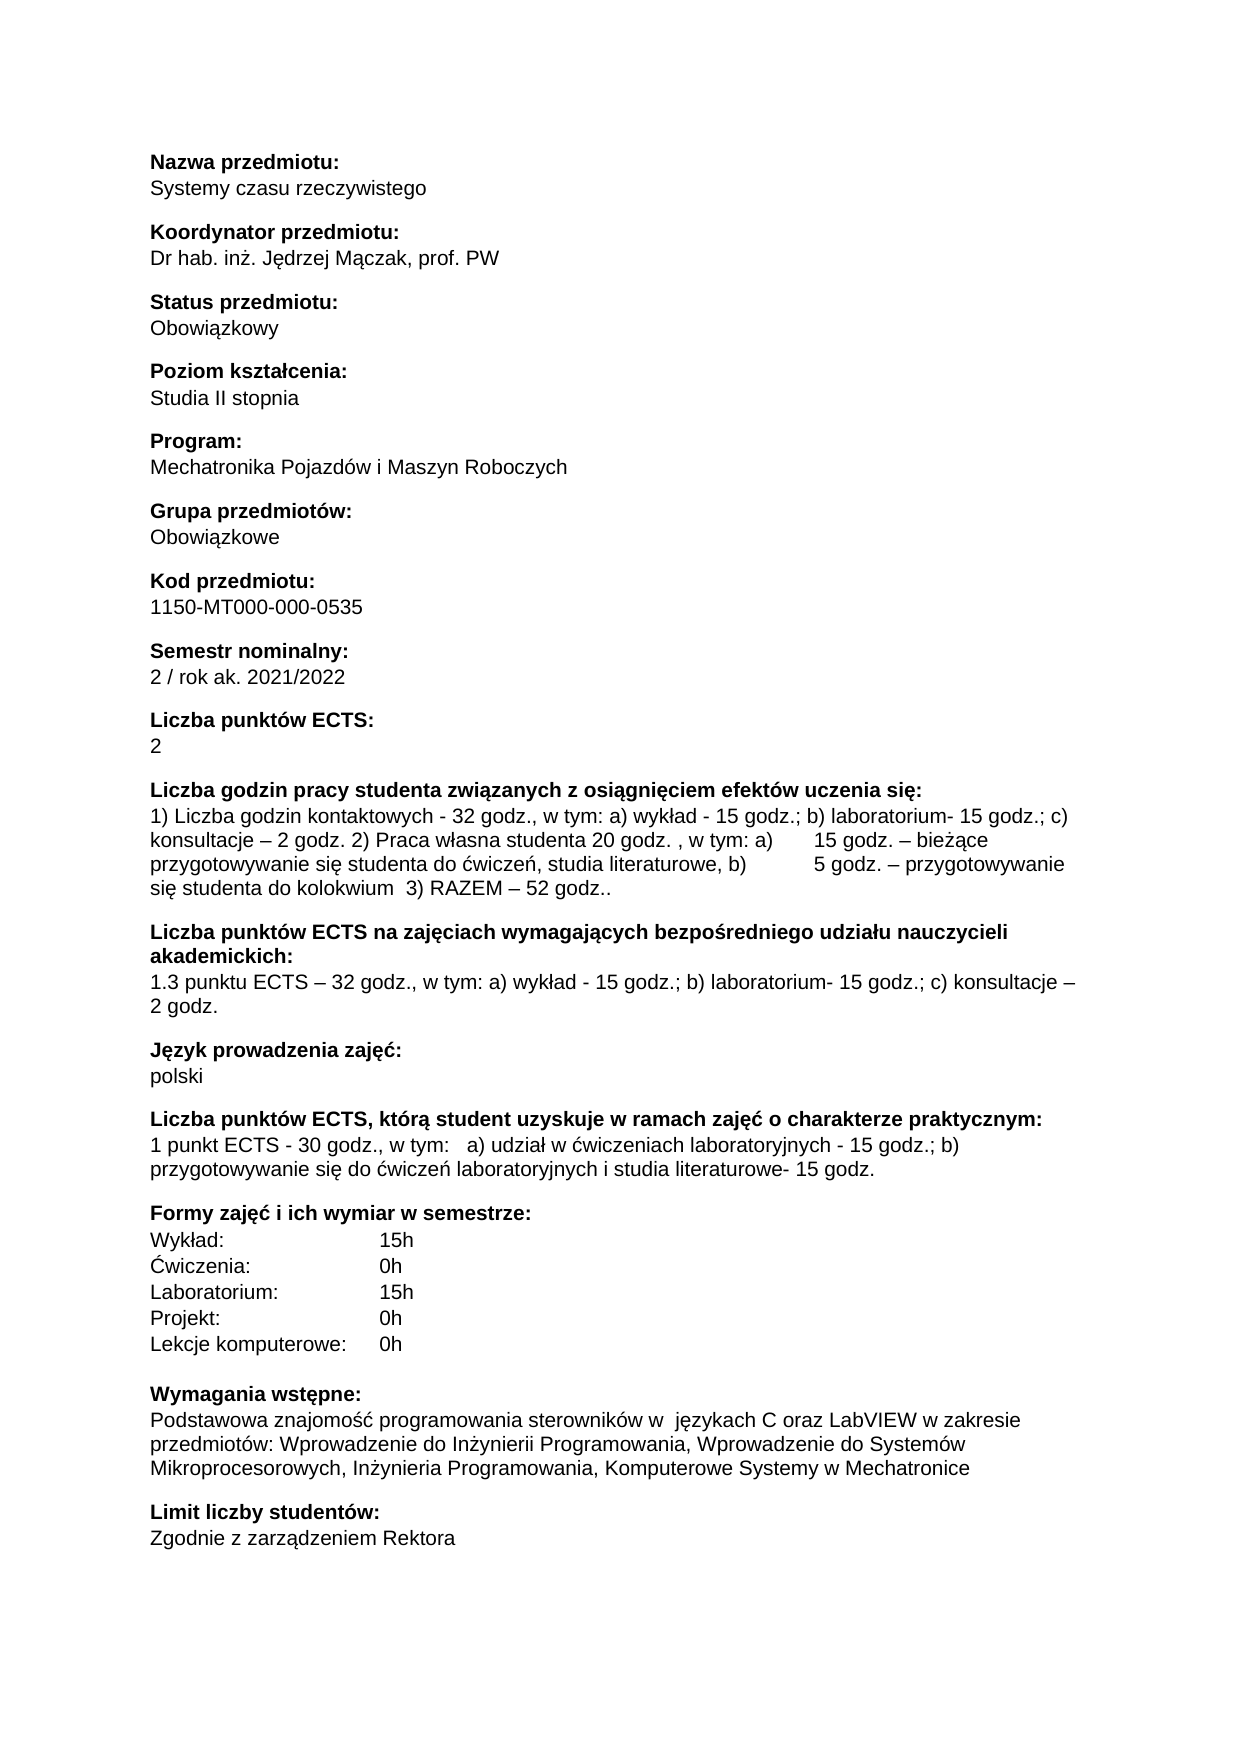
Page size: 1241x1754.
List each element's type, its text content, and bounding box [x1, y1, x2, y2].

table_cell 0h [369, 1304, 597, 1330]
table_cell 15h [369, 1278, 597, 1304]
table_header 15h [369, 1228, 597, 1252]
text Formy zajęć i ich wymiar w semestrze: [150, 1201, 1090, 1225]
table_cell Ćwiczenia: [140, 1254, 367, 1278]
text Kod przedmiotu: [150, 569, 1090, 593]
text Semestr nominalny: [150, 638, 1090, 662]
text Koordynator przedmiotu: [150, 220, 1090, 244]
text Program: [150, 429, 1090, 453]
table_header Wykład: [140, 1228, 367, 1252]
text 2 / rok ak. 2021/2022 [150, 664, 1090, 688]
text Systemy czasu rzeczywistego [150, 176, 1090, 200]
table_cell 0h [369, 1252, 597, 1278]
table_cell Lekcje komputerowe: [140, 1332, 367, 1356]
text Poziom kształcenia: [150, 359, 1090, 383]
text Mechatronika Pojazdów i Maszyn Roboczych [150, 455, 1090, 479]
text 1 punkt ECTS - 30 godz., w tym: a) udział w ćwiczeniach laboratoryjnych - 15 godz.; b) przygotowywanie się do ćwiczeń laboratoryjnych i studia literaturowe- 15 godz. [150, 1133, 1090, 1181]
text Wymagania wstępne: [150, 1382, 1090, 1406]
text Studia II stopnia [150, 385, 1090, 409]
text Grupa przedmiotów: [150, 499, 1090, 523]
text Status przedmiotu: [150, 289, 1090, 313]
text Liczba punktów ECTS na zajęciach wymagających bezpośredniego udziału nauczycieli akademickich: [150, 920, 1090, 968]
table_cell Laboratorium: [140, 1280, 367, 1304]
text 2 [150, 734, 1090, 758]
text Liczba punktów ECTS: [150, 708, 1090, 732]
text Dr hab. inż. Jędrzej Mączak, prof. PW [150, 246, 1090, 270]
text Obowiązkowy [150, 316, 1090, 339]
text 1150-MT000-000-0535 [150, 595, 1090, 619]
text Język prowadzenia zajęć: [150, 1037, 1090, 1061]
text Liczba godzin pracy studenta związanych z osiągnięciem efektów uczenia się: [150, 778, 1090, 802]
text Zgodnie z zarządzeniem Rektora [150, 1526, 1090, 1549]
text polski [150, 1063, 1090, 1087]
text Liczba punktów ECTS, którą student uzyskuje w ramach zajęć o charakterze praktycznym: [150, 1107, 1090, 1131]
text Obowiązkowe [150, 525, 1090, 549]
text 1.3 punktu ECTS – 32 godz., w tym: a) wykład - 15 godz.; b) laboratorium- 15 godz.; c) konsultacje – 2 godz. [150, 970, 1090, 1018]
text Limit liczby studentów: [150, 1499, 1090, 1523]
text Nazwa przedmiotu: [150, 150, 1090, 174]
text 1) Liczba godzin kontaktowych - 32 godz., w tym: a) wykład - 15 godz.; b) laboratorium- 15 godz.; c) konsultacje – 2 godz. 2) Praca własna studenta 20 godz. , w tym: a) 15 godz. – bieżące przygotowywanie się studenta do ćwiczeń, studia literaturowe, b) 5 godz. – przygotowywanie się studenta do kolokwium 3) RAZEM – 52 godz.. [150, 804, 1090, 900]
table_cell Projekt: [140, 1306, 367, 1330]
text Podstawowa znajomość programowania sterowników w językach C oraz LabVIEW w zakresie przedmiotów: Wprowadzenie do Inżynierii Programowania, Wprowadzenie do Systemów Mikroprocesorowych, Inżynieria Programowania, Komputerowe Systemy w Mechatronice [150, 1408, 1090, 1480]
table_cell 0h [369, 1330, 597, 1356]
